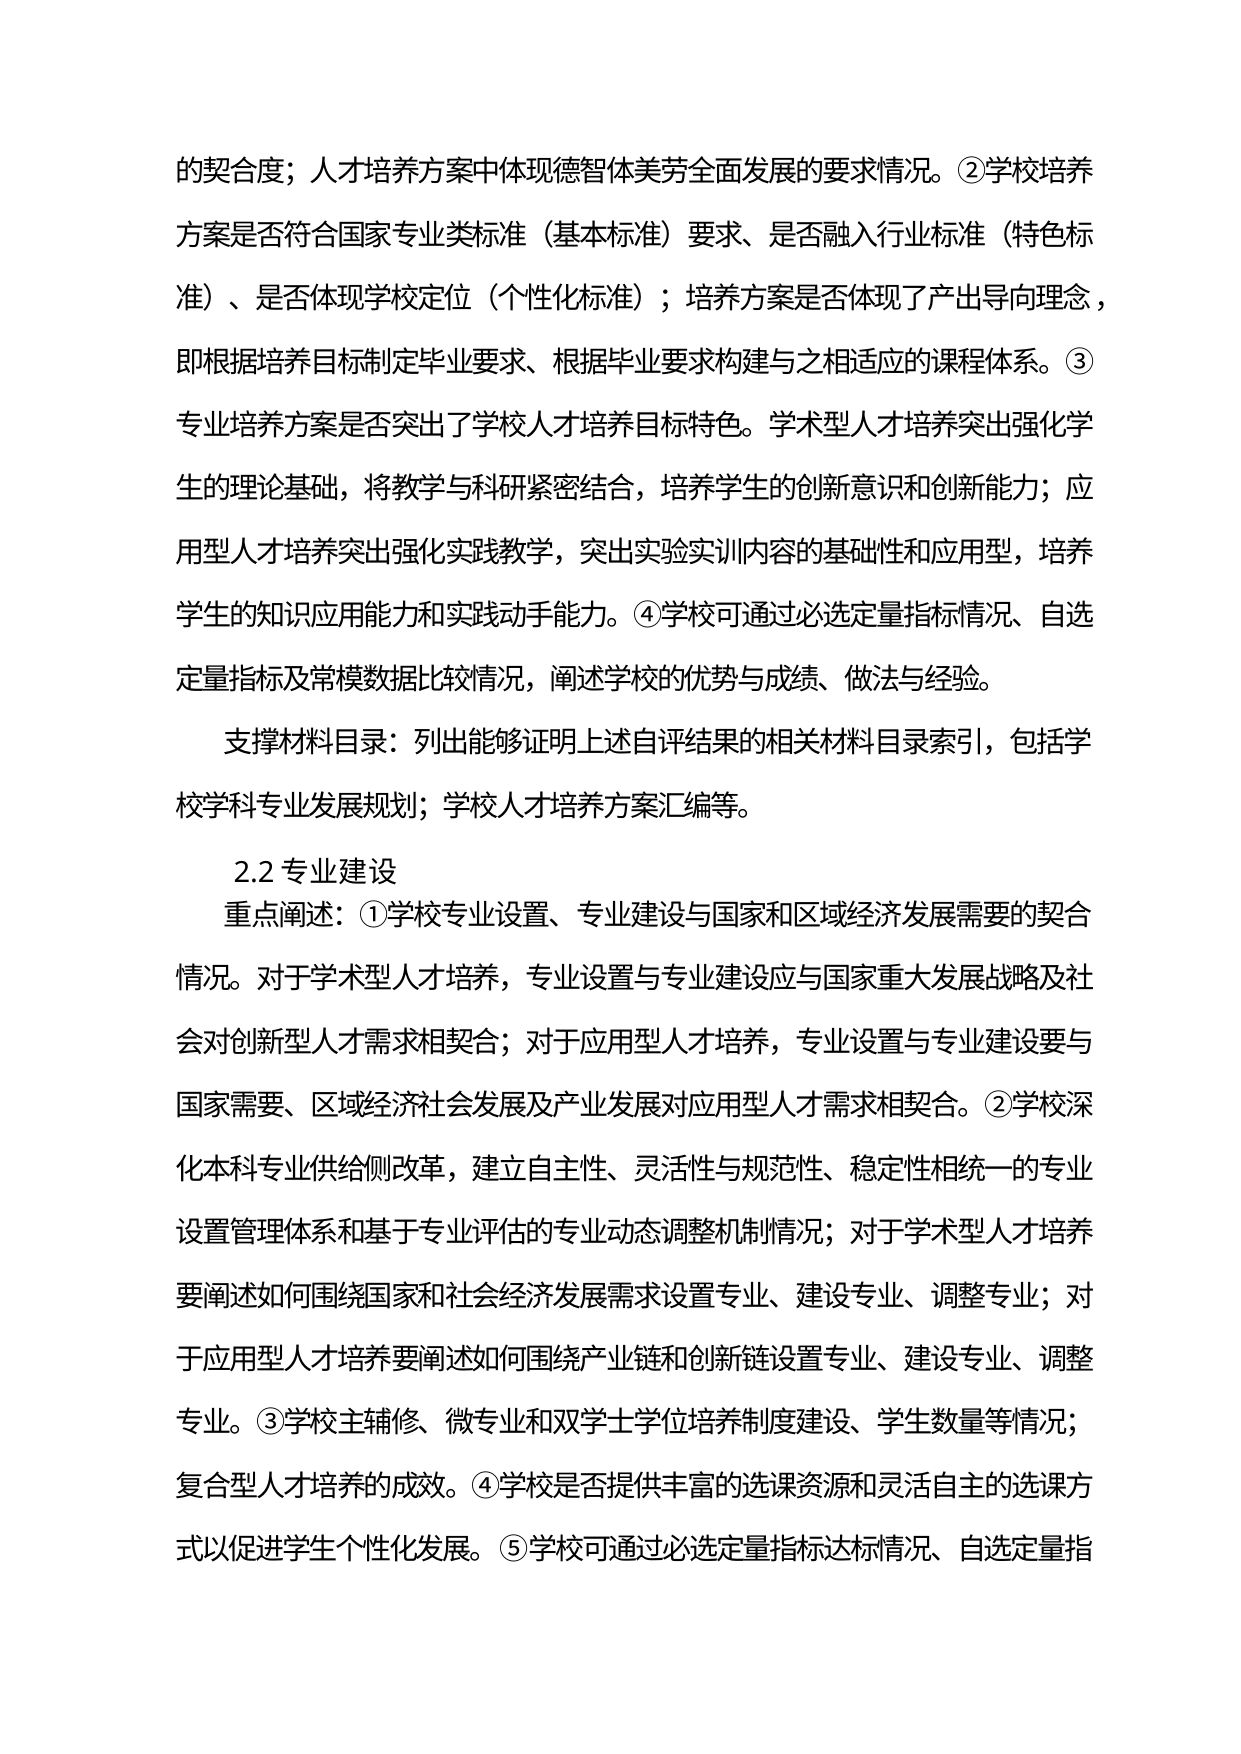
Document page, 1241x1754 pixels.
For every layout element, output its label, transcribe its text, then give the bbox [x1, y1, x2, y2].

text 2.2专业建设 [175, 846, 1094, 892]
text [175, 148, 1094, 698]
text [175, 892, 1094, 1568]
text 支撑材料目录：列出能够证明上述自评结果的相关材料目录索引，包括学校学科专业发展规划；学校人才培养方案汇编等。 [175, 719, 1094, 824]
